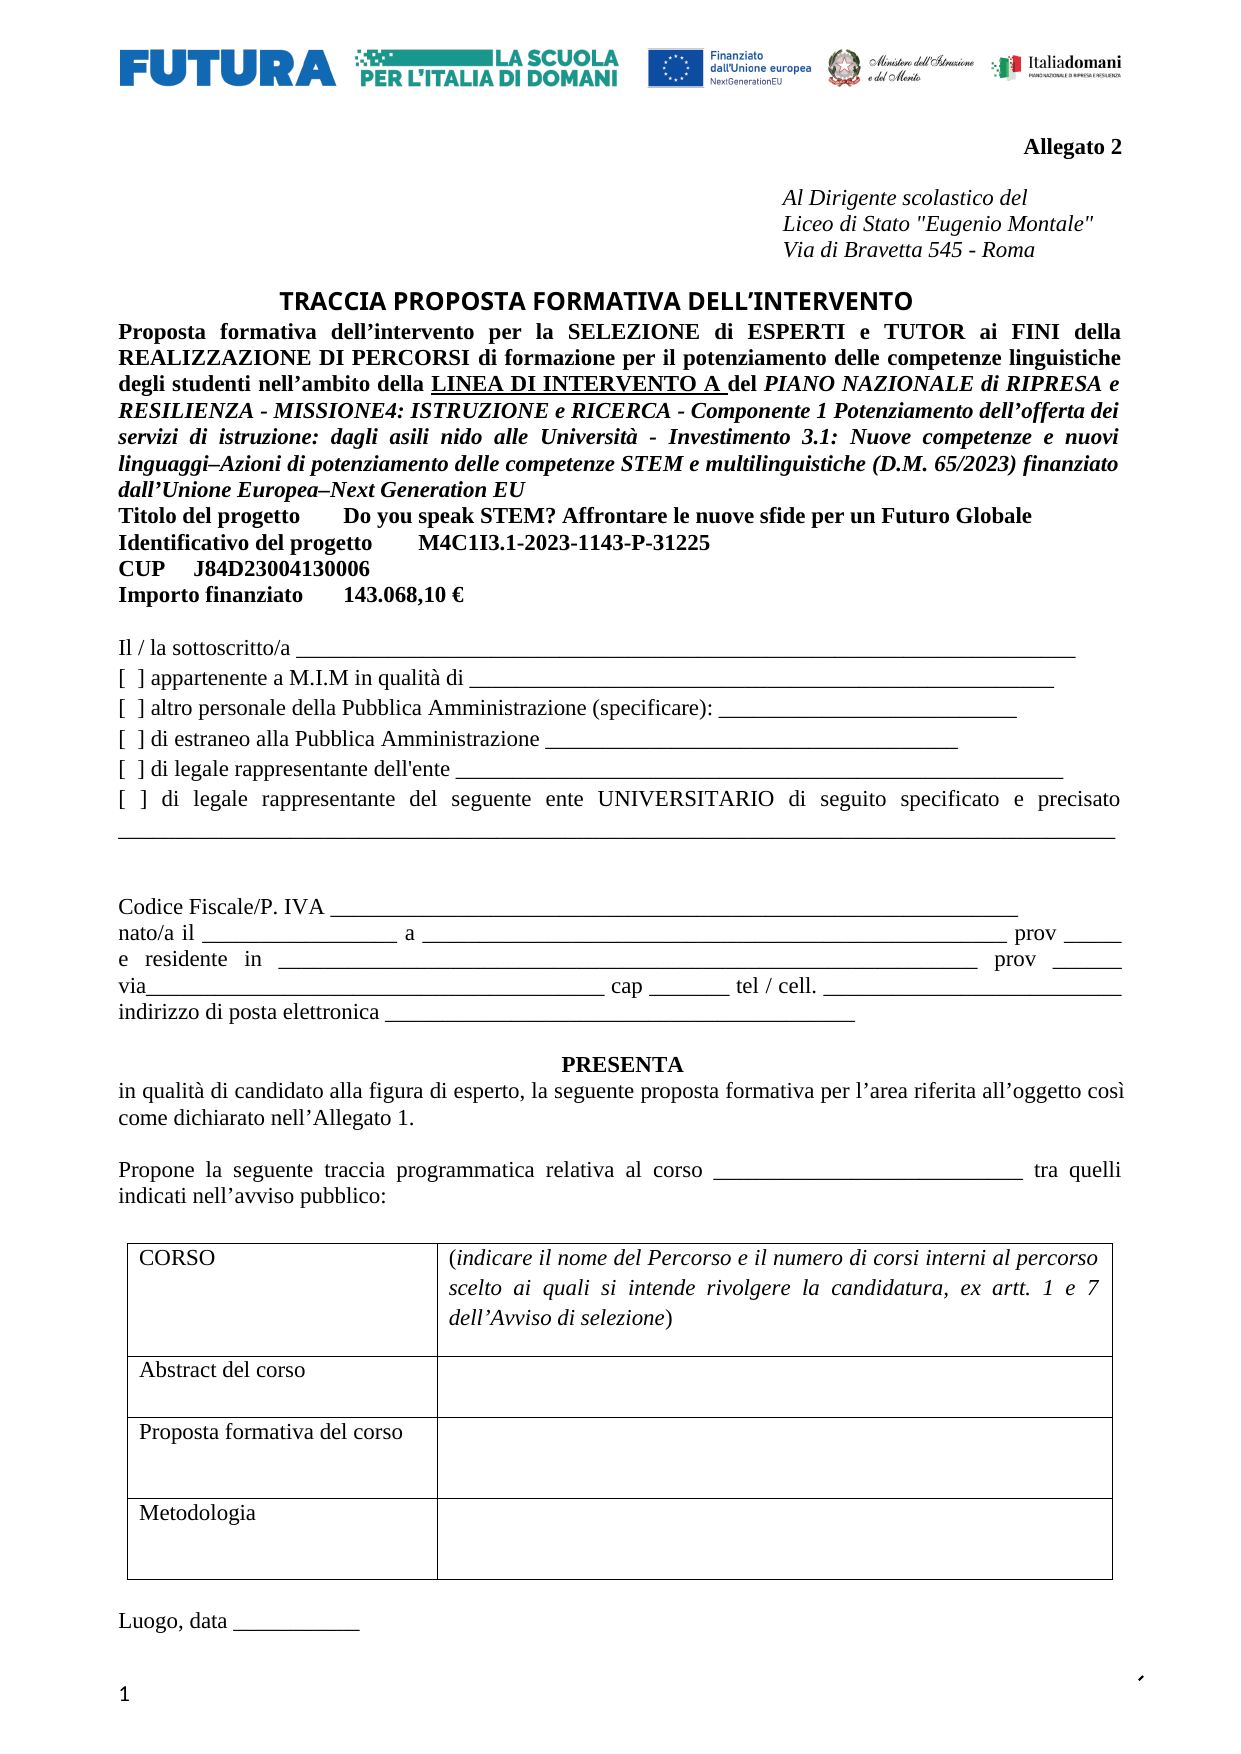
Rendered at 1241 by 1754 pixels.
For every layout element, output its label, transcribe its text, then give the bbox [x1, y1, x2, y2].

text Il / la sottoscritto/a ____________________________________________________________________ [118, 634, 1122, 660]
table_cell Metodologia [128, 1499, 437, 1579]
text TRACCIA PROPOSTA FORMATIVA DELL’INTERVENTO [118, 284, 1074, 318]
text [ ] di legale rappresentante dell'ente _____________________________________________________ [118, 755, 1122, 781]
text Al Dirigente scolastico del [783, 184, 1127, 210]
text [ ] altro personale della Pubblica Amministrazione (specificare): __________________________ [118, 694, 1122, 721]
table_cell [438, 1418, 1112, 1498]
table_cell [438, 1499, 1112, 1579]
text Luogo, data ___________ [118, 1607, 1122, 1633]
text nato/a il _________________ a ___________________________________________________ prov _____ e residente in _____________________________________________________________ prov ______ via________________________________________ cap _______ tel / cell. __________________________ indirizzo di posta elettronica _________________________________________ [118, 919, 1122, 1024]
table_cell Abstract del corso [128, 1357, 437, 1417]
text Identificativo del progetto M4C1I3.1-2023-1143-P-31225 [118, 529, 1122, 555]
text Allegato 2 [118, 133, 1122, 159]
text in qualità di candidato alla figura di esperto, la seguente proposta formativa per l’area riferita all’oggetto così come dichiarato nell’Allegato 1. [118, 1077, 1127, 1130]
text Proposta formativa dell’intervento per la SELEZIONE di ESPERTI e TUTOR ai FINI della REALIZZAZIONE DI PERCORSI di formazione per il potenziamento delle competenze linguistiche degli studenti nell’ambito della LINEA DI INTERVENTO A del PIANO NAZIONALE di RIPRESA e RESILIENZA - MISSIONE4: ISTRUZIONE e RICERCA - Componente 1 Potenziamento dell’offerta dei servizi di istruzione: dagli asili nido alle Università - Investimento 3.1: Nuove competenze e nuovi linguaggi–Azioni di potenziamento delle competenze STEM e multilinguistiche (D.M. 65/2023) finanziato dall’Unione Europea–Next Generation EU [118, 318, 1122, 502]
text [ ] di estraneo alla Pubblica Amministrazione ____________________________________ [118, 725, 1122, 751]
table_cell Proposta formativa del corso [128, 1418, 437, 1498]
table_header CORSO [128, 1244, 437, 1356]
text CUP J84D23004130006 [118, 555, 1122, 581]
text Titolo del progetto Do you speak STEM? Affrontare le nuove sfide per un Futuro Globale [118, 502, 1122, 529]
text [ ] di legale rappresentante del seguente ente UNIVERSITARIO di seguito specificato e precisato _______________________________________________________________________________________ [118, 785, 1122, 842]
picture [118, 47, 1123, 89]
text Propone la seguente traccia programmatica relativa al corso ___________________________ tra quelli indicati nell’avviso pubblico: [118, 1156, 1122, 1209]
text Importo finanziato 143.068,10 € [118, 581, 1122, 608]
text PRESENTA [118, 1051, 1127, 1077]
text Liceo di Stato "Eugenio Montale" Via di Bravetta 545 - Roma [783, 210, 1127, 263]
table_cell [438, 1357, 1112, 1417]
text Codice Fiscale/P. IVA ____________________________________________________________ [118, 893, 1122, 919]
table_header (indicare il nome del Percorso e il numero di corsi interni al percorso scelto ai quali si intende rivolgere la candidatura, ex artt. 1 e 7 dell’Avviso di selezione) [438, 1244, 1112, 1356]
text [ ] appartenente a M.I.M in qualità di ___________________________________________________ [118, 664, 1122, 691]
